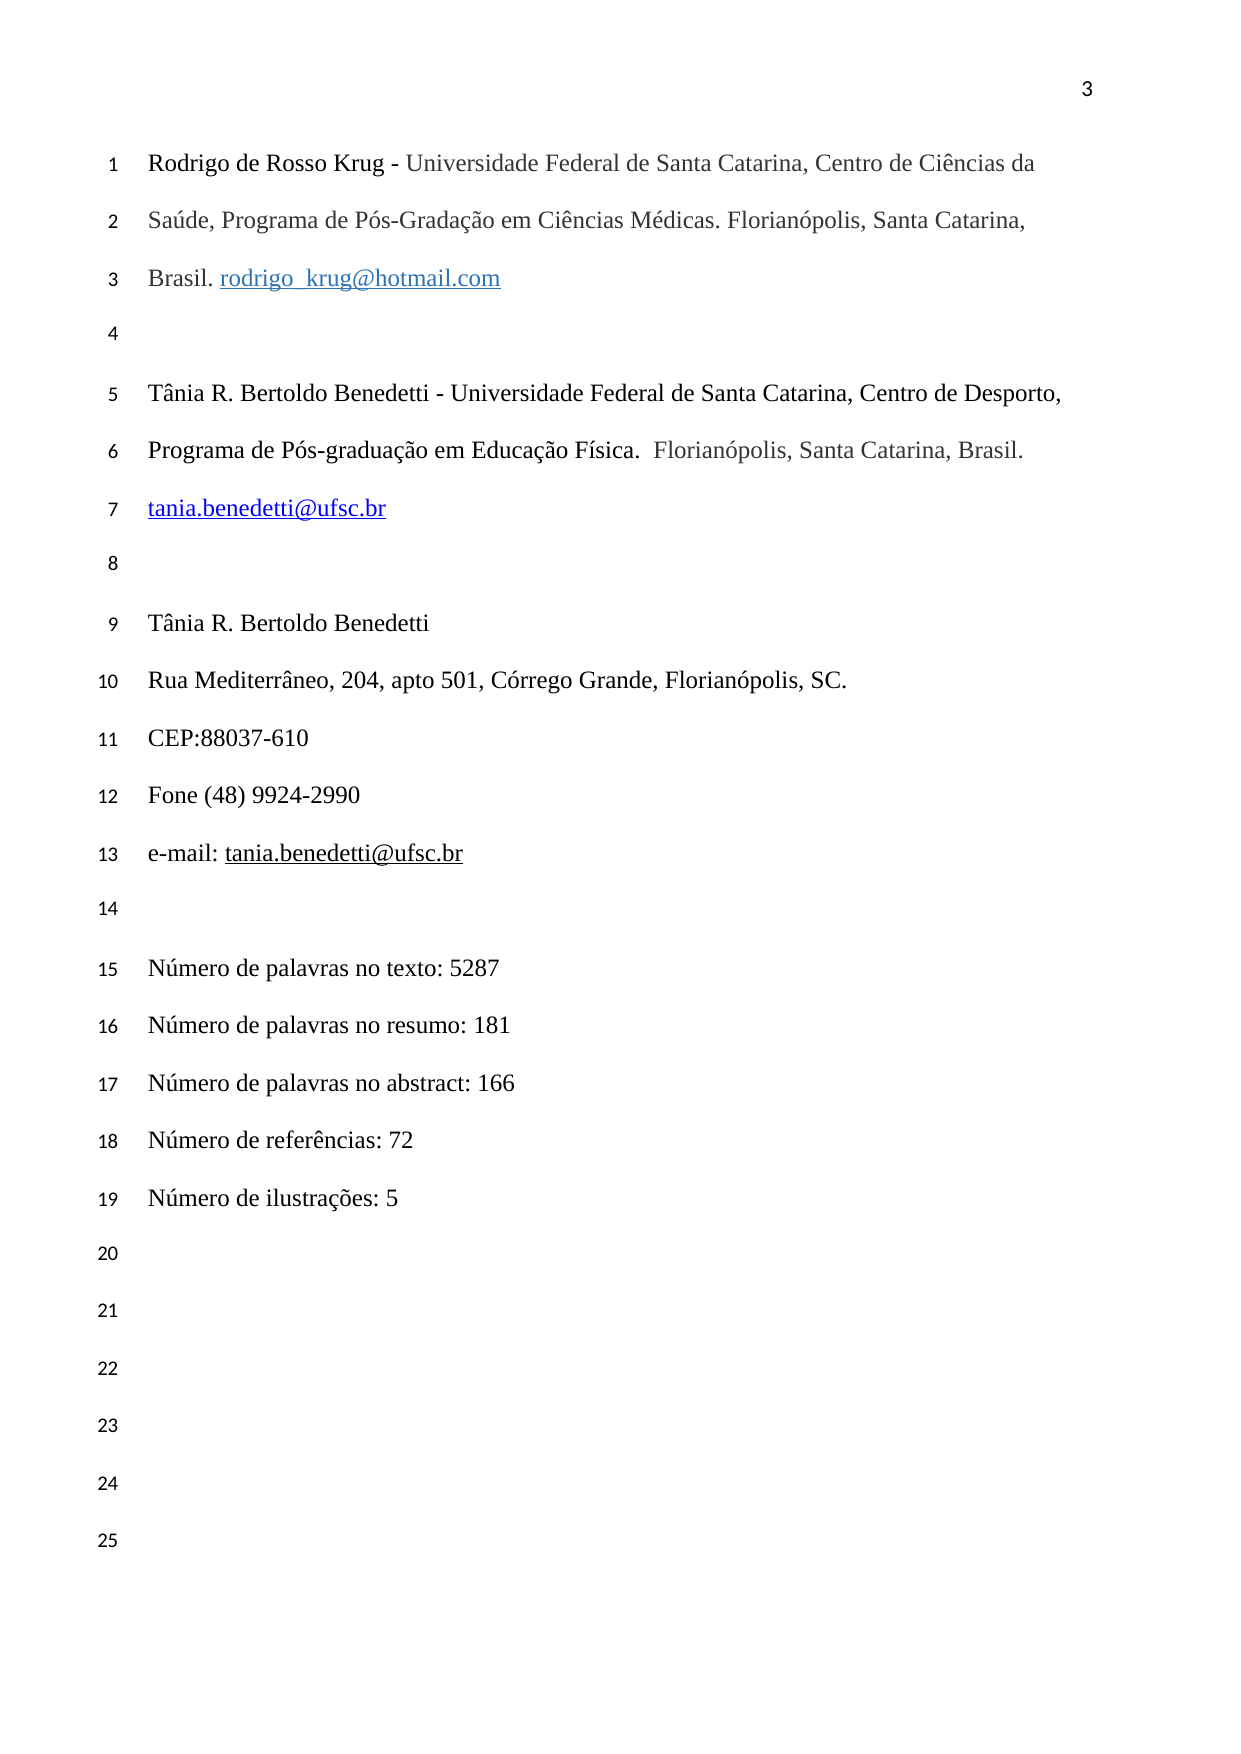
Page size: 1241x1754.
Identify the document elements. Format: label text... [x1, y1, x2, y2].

text Número de palavras no resumo: 181 [148, 1010, 1092, 1039]
text e-mail: tania.benedetti@ufsc.br [148, 838, 1092, 866]
text CEP:88037-610 [148, 723, 1092, 751]
text Rodrigo de Rosso Krug - Universidade Federal de Santa Catarina, Centro de Ciências da Saúde, Programa de Pós-Gradação em Ciências Médicas. Florianópolis, Santa Catarina, Brasil. rodrigo_krug@hotmail.com [148, 148, 1092, 291]
text Número de ilustrações: 5 [148, 1183, 1092, 1211]
text Tânia R. Bertoldo Benedetti [148, 608, 1092, 636]
text Número de referências: 72 [148, 1125, 1092, 1154]
text Número de palavras no texto: 5287 [148, 953, 1092, 981]
text Rua Mediterrâneo, 204, apto 501, Córrego Grande, Florianópolis, SC. [148, 665, 1092, 694]
text Número de palavras no abstract: 166 [148, 1068, 1092, 1096]
text Tânia R. Bertoldo Benedetti - Universidade Federal de Santa Catarina, Centro de Desporto, Programa de Pós-graduação em Educação Física. Florianópolis, Santa Catarina, Brasil. tania.benedetti@ufsc.br [148, 378, 1092, 521]
text Fone (48) 9924-2990 [148, 780, 1092, 809]
